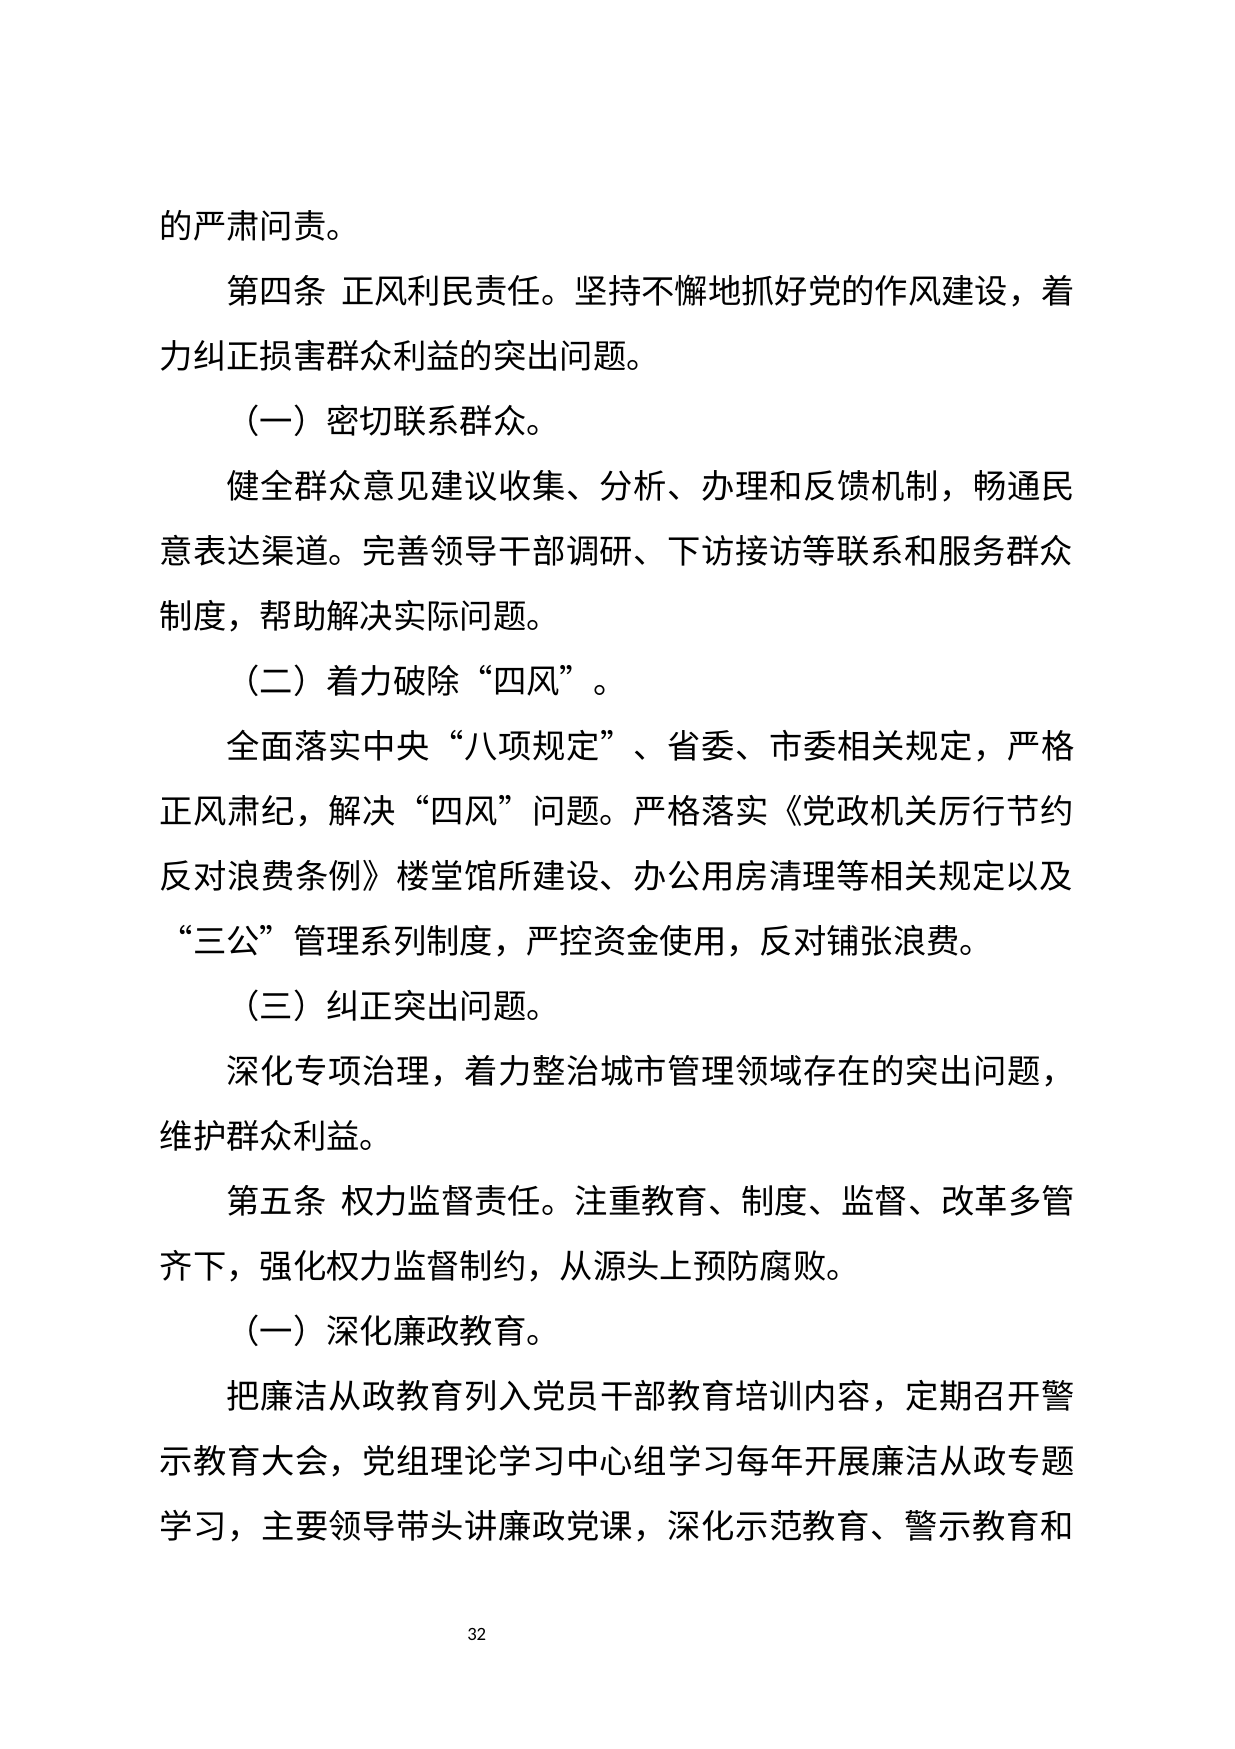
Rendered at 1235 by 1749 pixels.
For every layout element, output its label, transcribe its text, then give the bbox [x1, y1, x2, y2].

list 密切联系群众。 [159, 387, 1075, 452]
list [159, 192, 1075, 257]
list 深化廉政教育。 [159, 1297, 1075, 1362]
text 第四条 正风利民责任。坚持不懈地抓好党的作风建设，着力纠正损害群众利益的突出问题。 [159, 257, 1075, 387]
list 深化专项治理，着力整治城市管理领域存在的突出问题，维护群众利益。 [159, 1037, 1075, 1167]
list 全面落实中央“八项规定”、省委、市委相关规定，严格正风肃纪，解决“四风”问题。严格落实《党政机关厉行节约反对浪费条例》楼堂馆所建设、办公用房清理等相关规定以及“三公”管理系列制度，严控资金使用，反对铺张浪费。 [159, 712, 1075, 972]
text 第五条 权力监督责任。注重教育、制度、监督、改革多管齐下，强化权力监督制约，从源头上预防腐败。 [159, 1167, 1075, 1297]
list 着力破除“四风”。 [159, 647, 1075, 712]
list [159, 1362, 1075, 1557]
list 健全群众意见建议收集、分析、办理和反馈机制，畅通民意表达渠道。完善领导干部调研、下访接访等联系和服务群众制度，帮助解决实际问题。 [159, 452, 1075, 647]
list 纠正突出问题。 [159, 972, 1075, 1037]
